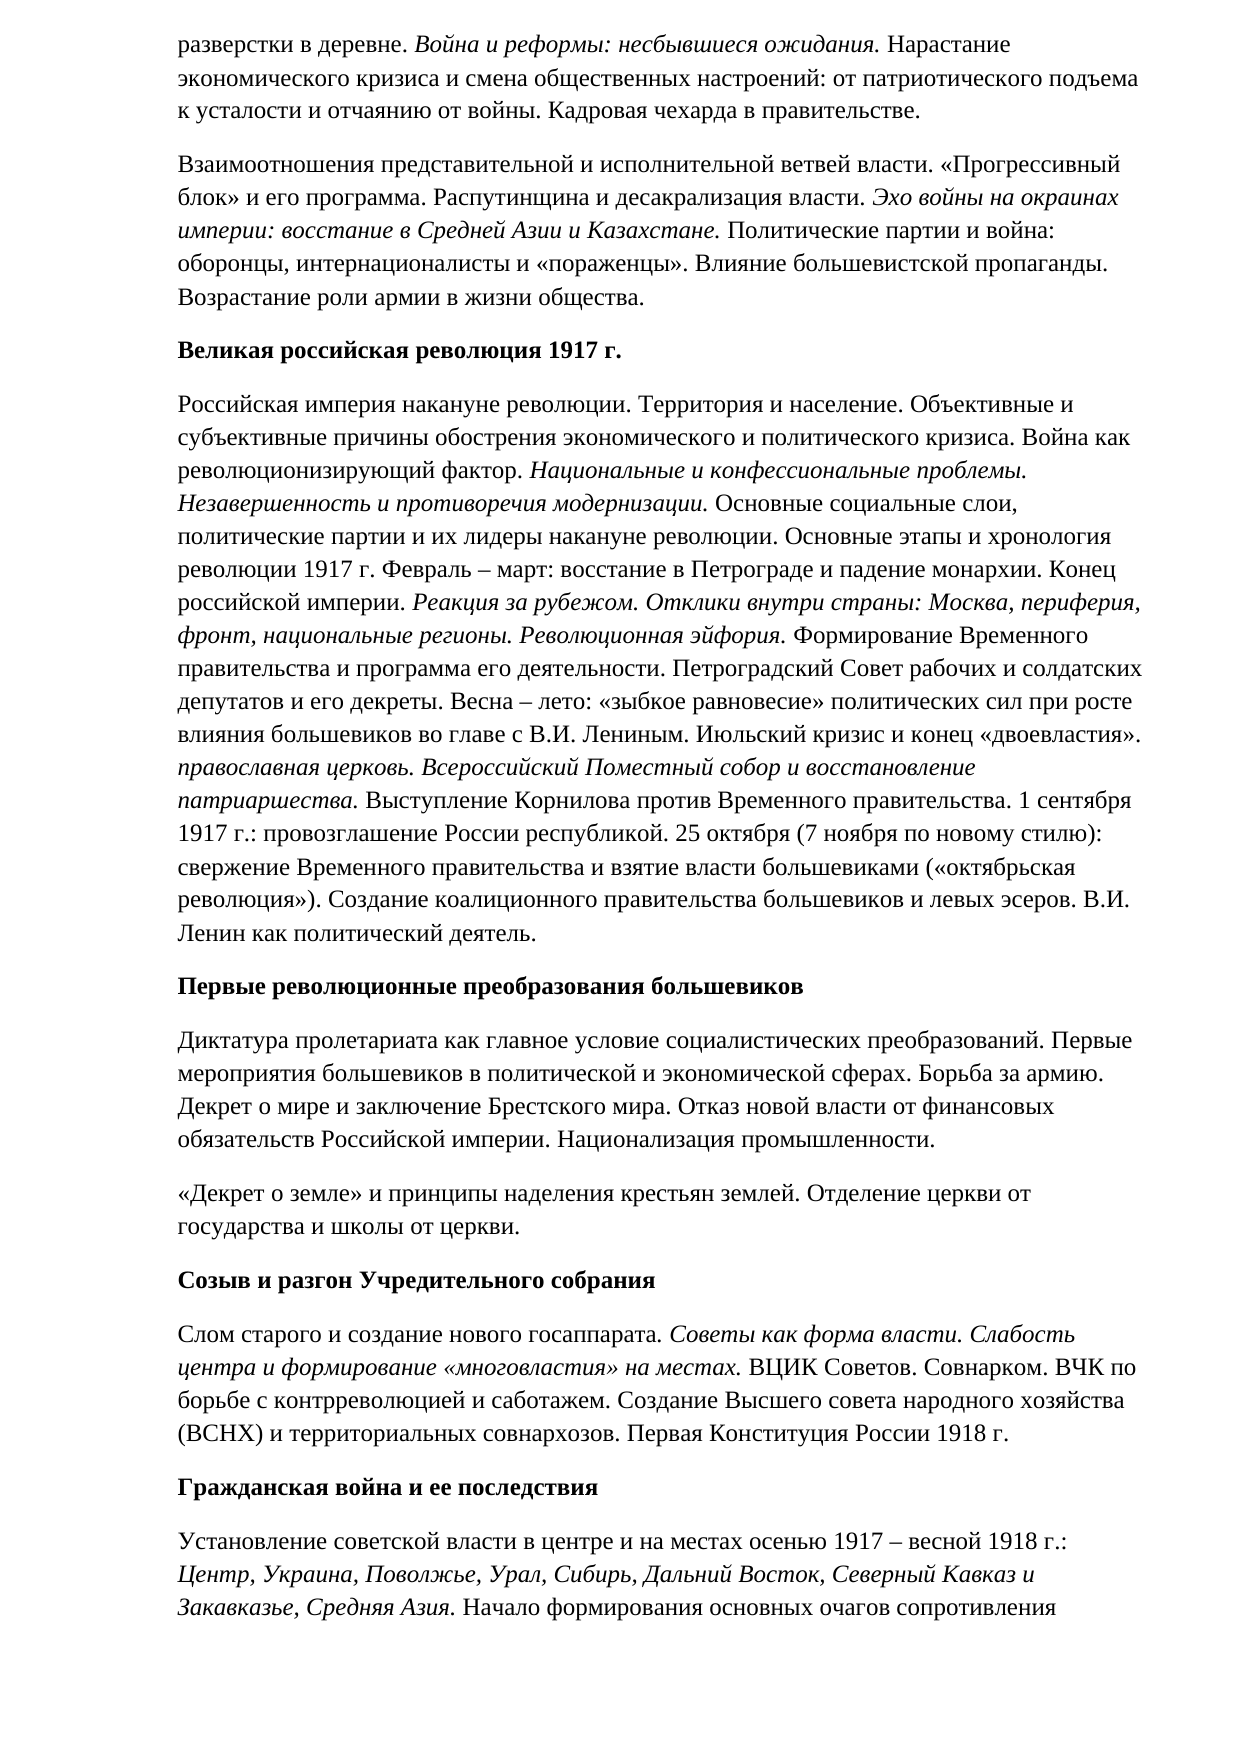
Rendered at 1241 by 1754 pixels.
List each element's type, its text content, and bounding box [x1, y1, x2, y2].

text «Декрет о земле» и принципы наделения крестьян землей. Отделение церкви от государства и школы от церкви. [177, 1178, 1152, 1240]
text Взаимоотношения представительной и исполнительной ветвей власти. «Прогрессивный блок» и его программа. Распутинщина и десакрализация власти. Эхо войны на окраинах империи: восстание в Средней Азии и Казахстане. Политические партии и война: оборонцы, интернационалисты и «пораженцы». Влияние большевистской пропаганды. Возрастание роли армии в жизни общества. [177, 149, 1152, 310]
text Российская империя накануне революции. Территория и население. Объективные и субъективные причины обострения экономического и политического кризиса. Война как революционизирующий фактор. Национальные и конфессиональные проблемы. Незавершенность и противоречия модернизации. Основные социальные слои, политические партии и их лидеры накануне революции. Основные этапы и хронология революции 1917 г. Февраль – март: восстание в Петрограде и падение монархии. Конец российской империи. Реакция за рубежом. Отклики внутри страны: Москва, периферия, фронт, национальные регионы. Революционная эйфория. Формирование Временного правительства и программа его деятельности. Петроградский Совет рабочих и солдатских депутатов и его декреты. Весна – лето: «зыбкое равновесие» политических сил при росте влияния большевиков во главе с В.И. Лениным. Июльский кризис и конец «двоевластия». православная церковь. Всероссийский Поместный собор и восстановление патриаршества. Выступление Корнилова против Временного правительства. 1 сентября 1917 г.: провозглашение России республикой. 25 октября (7 ноября по новому стилю): свержение Временного правительства и взятие власти большевиками («октябрьская революция»). Создание коалиционного правительства большевиков и левых эсеров. В.И. Ленин как политический деятель. [177, 389, 1152, 946]
text Первые революционные преобразования большевиков [177, 971, 1152, 1000]
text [177, 1526, 1152, 1621]
text Созыв и разгон Учредительного собрания [177, 1265, 1152, 1294]
text Диктатура пролетариата как главное условие социалистических преобразований. Первые мероприятия большевиков в политической и экономической сферах. Борьба за армию. Декрет о мире и заключение Брестского мира. Отказ новой власти от финансовых обязательств Российской империи. Национализация промышленности. [177, 1025, 1152, 1153]
text Гражданская война и ее последствия [177, 1472, 1152, 1501]
text Великая российская революция 1917 г. [177, 335, 1152, 364]
text Слом старого и создание нового госаппарата. Советы как форма власти. Слабость центра и формирование «многовластия» на местах. ВЦИК Советов. Совнарком. ВЧК по борьбе с контрреволюцией и саботажем. Создание Высшего совета народного хозяйства (ВСНХ) и территориальных совнархозов. Первая Конституция России 1918 г. [177, 1319, 1152, 1447]
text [177, 29, 1152, 124]
